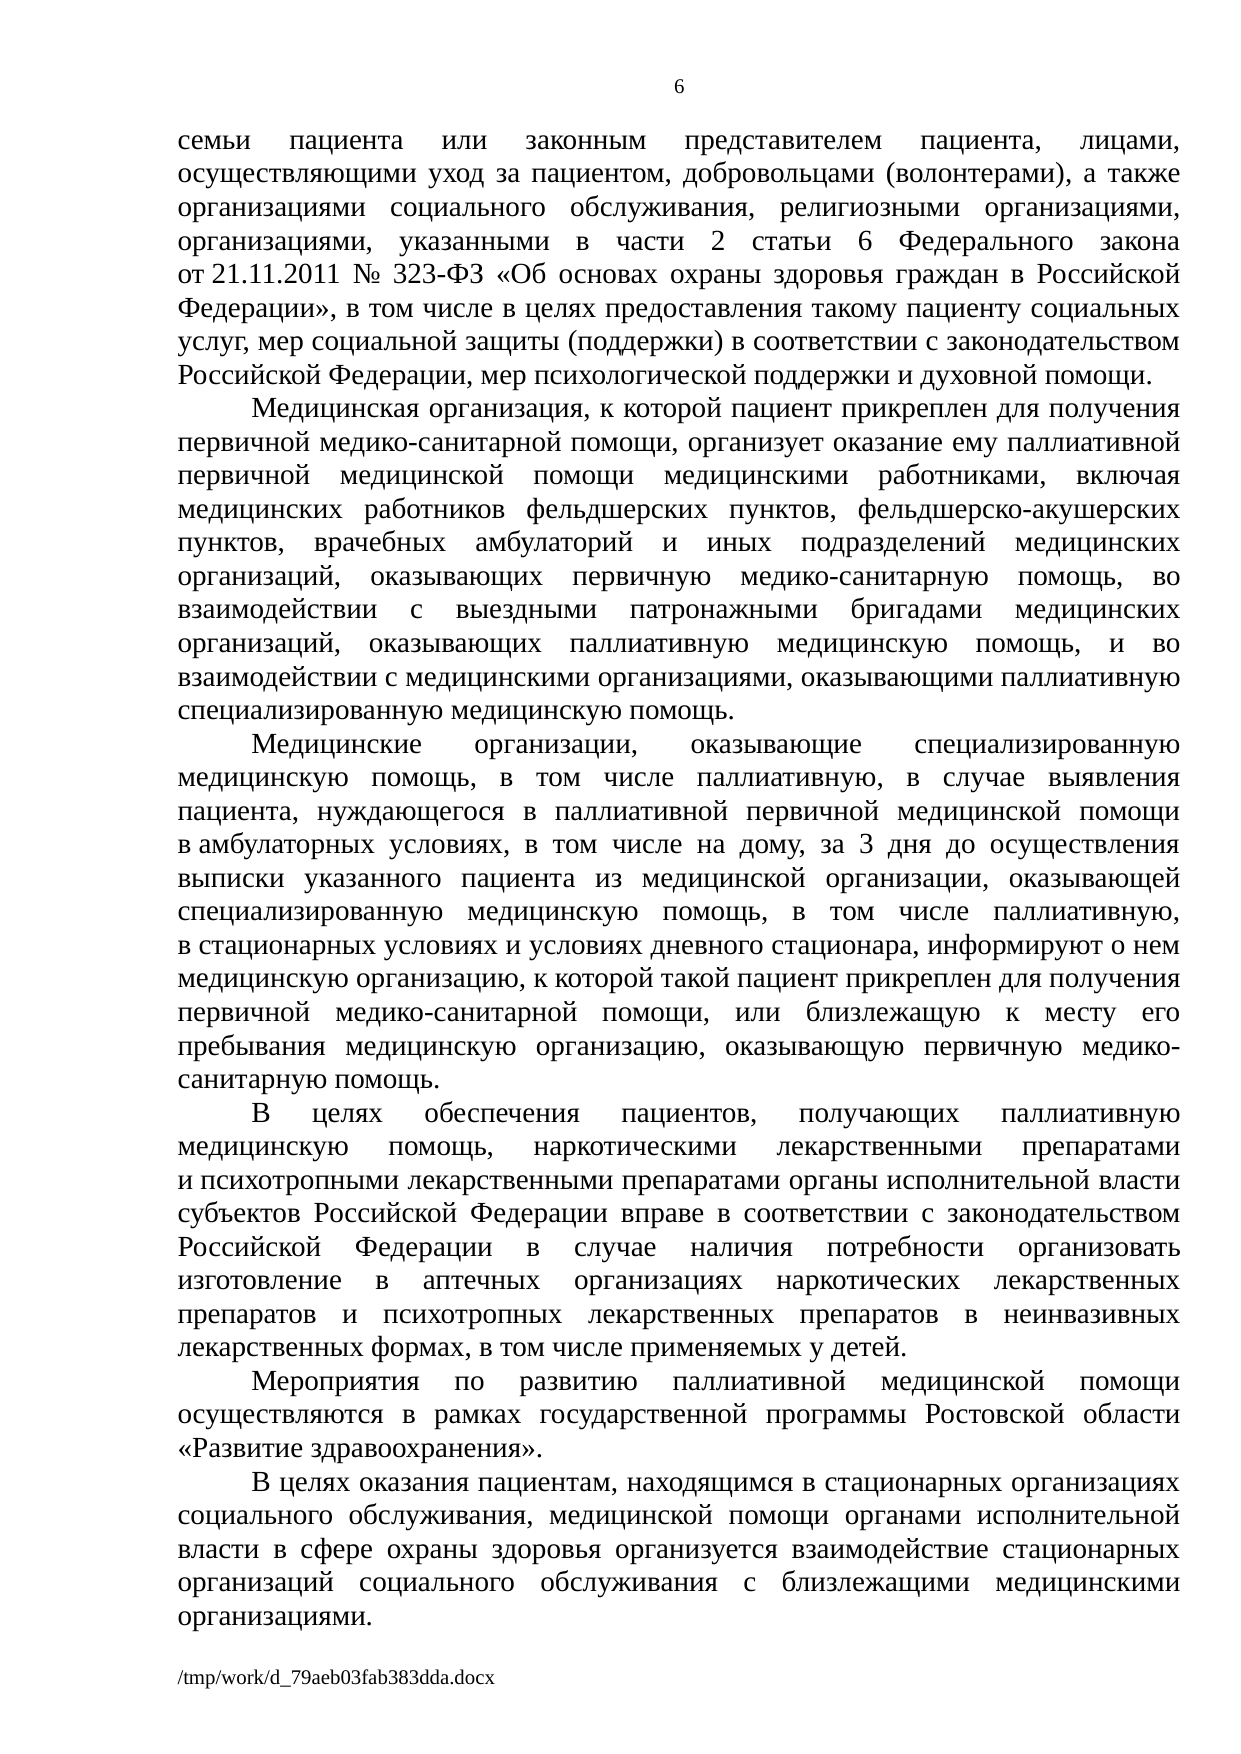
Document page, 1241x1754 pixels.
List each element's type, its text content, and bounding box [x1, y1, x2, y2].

text В целях обеспечения пациентов, получающих паллиативную медицинскую помощь, наркотическими лекарственными препаратами и психотропными лекарственными препаратами органы исполнительной власти субъектов Российской Федерации вправе в соответствии с законодательством Российской Федерации в случае наличия потребности организовать изготовление в аптечных организациях наркотических лекарственных препаратов и психотропных лекарственных препаратов в неинвазивных лекарственных формах, в том числе применяемых у детей. [177, 1095, 1181, 1363]
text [177, 122, 1181, 390]
text Мероприятия по развитию паллиативной медицинской помощи осуществляются в рамках государственной программы Ростовской области «Развитие здравоохранения». [177, 1363, 1181, 1464]
text В целях оказания пациентам, находящимся в стационарных организациях социального обслуживания, медицинской помощи органами исполнительной власти в сфере охраны здоровья организуется взаимодействие стационарных организаций социального обслуживания с близлежащими медицинскими организациями. [177, 1464, 1181, 1631]
text Медицинская организация, к которой пациент прикреплен для получения первичной медико-санитарной помощи, организует оказание ему паллиативной первичной медицинской помощи медицинскими работниками, включая медицинских работников фельдшерских пунктов, фельдшерско-акушерских пунктов, врачебных амбулаторий и иных подразделений медицинских организаций, оказывающих первичную медико-санитарную помощь, во взаимодействии с выездными патронажными бригадами медицинских организаций, оказывающих паллиативную медицинскую помощь, и во взаимодействии с медицинскими организациями, оказывающими паллиативную специализированную медицинскую помощь. [177, 390, 1181, 726]
text Медицинские организации, оказывающие специализированную медицинскую помощь, в том числе паллиативную, в случае выявления пациента, нуждающегося в паллиативной первичной медицинской помощи в амбулаторных условиях, в том числе на дому, за 3 дня до осуществления выписки указанного пациента из медицинской организации, оказывающей специализированную медицинскую помощь, в том числе паллиативную, в стационарных условиях и условиях дневного стационара, информируют о нем медицинскую организацию, к которой такой пациент прикреплен для получения первичной медико-санитарной помощи, или близлежащую к месту его пребывания медицинскую организацию, оказывающую первичную медико-санитарную помощь. [177, 726, 1181, 1095]
